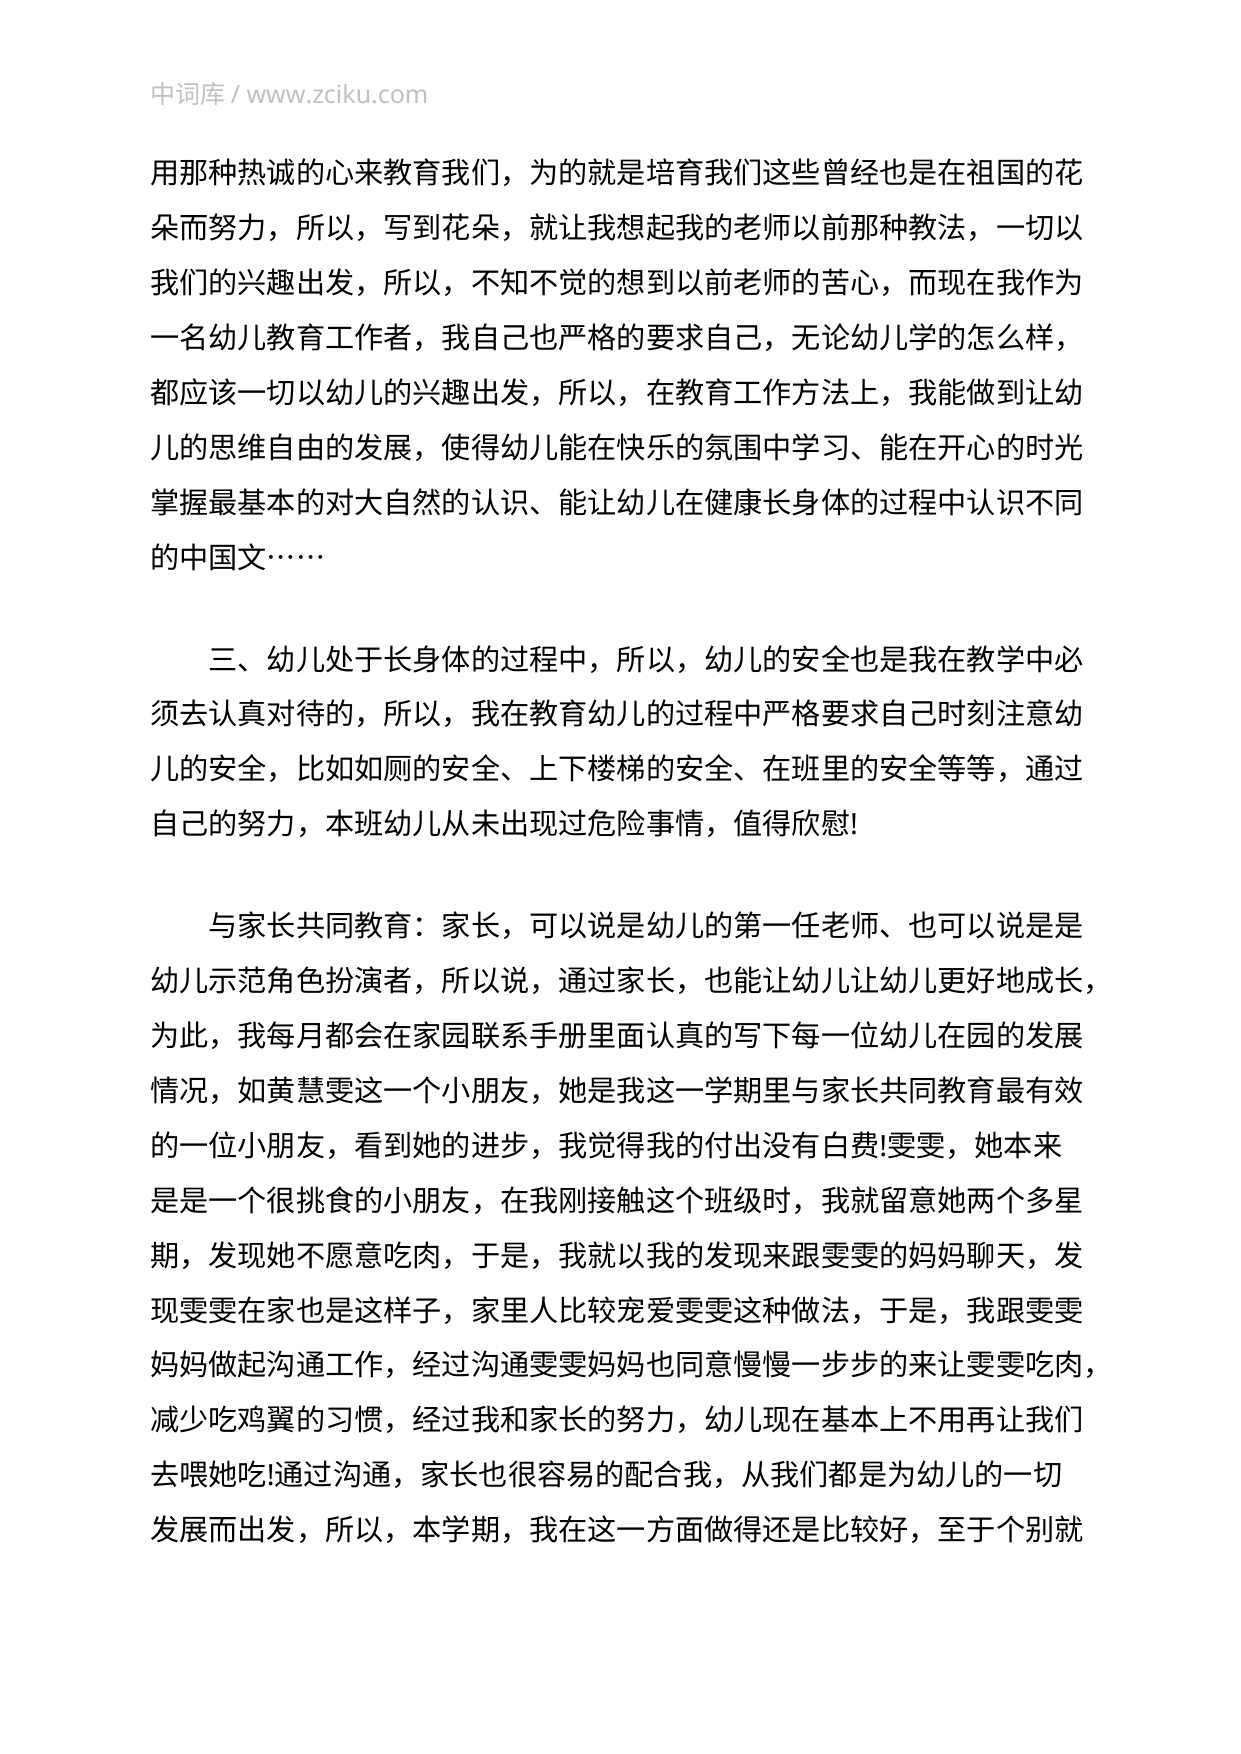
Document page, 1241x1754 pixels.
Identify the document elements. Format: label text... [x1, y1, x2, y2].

text 三、幼儿处于长身体的过程中，所以，幼儿的安全也是我在教学中必须去认真对待的，所以，我在教育幼儿的过程中严格要求自己时刻注意幼儿的安全，比如如厕的安全、上下楼梯的安全、在班里的安全等等，通过自己的努力，本班幼儿从未出现过危险事情，值得欣慰! [150, 636, 1090, 843]
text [150, 150, 1090, 577]
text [150, 903, 1090, 1549]
